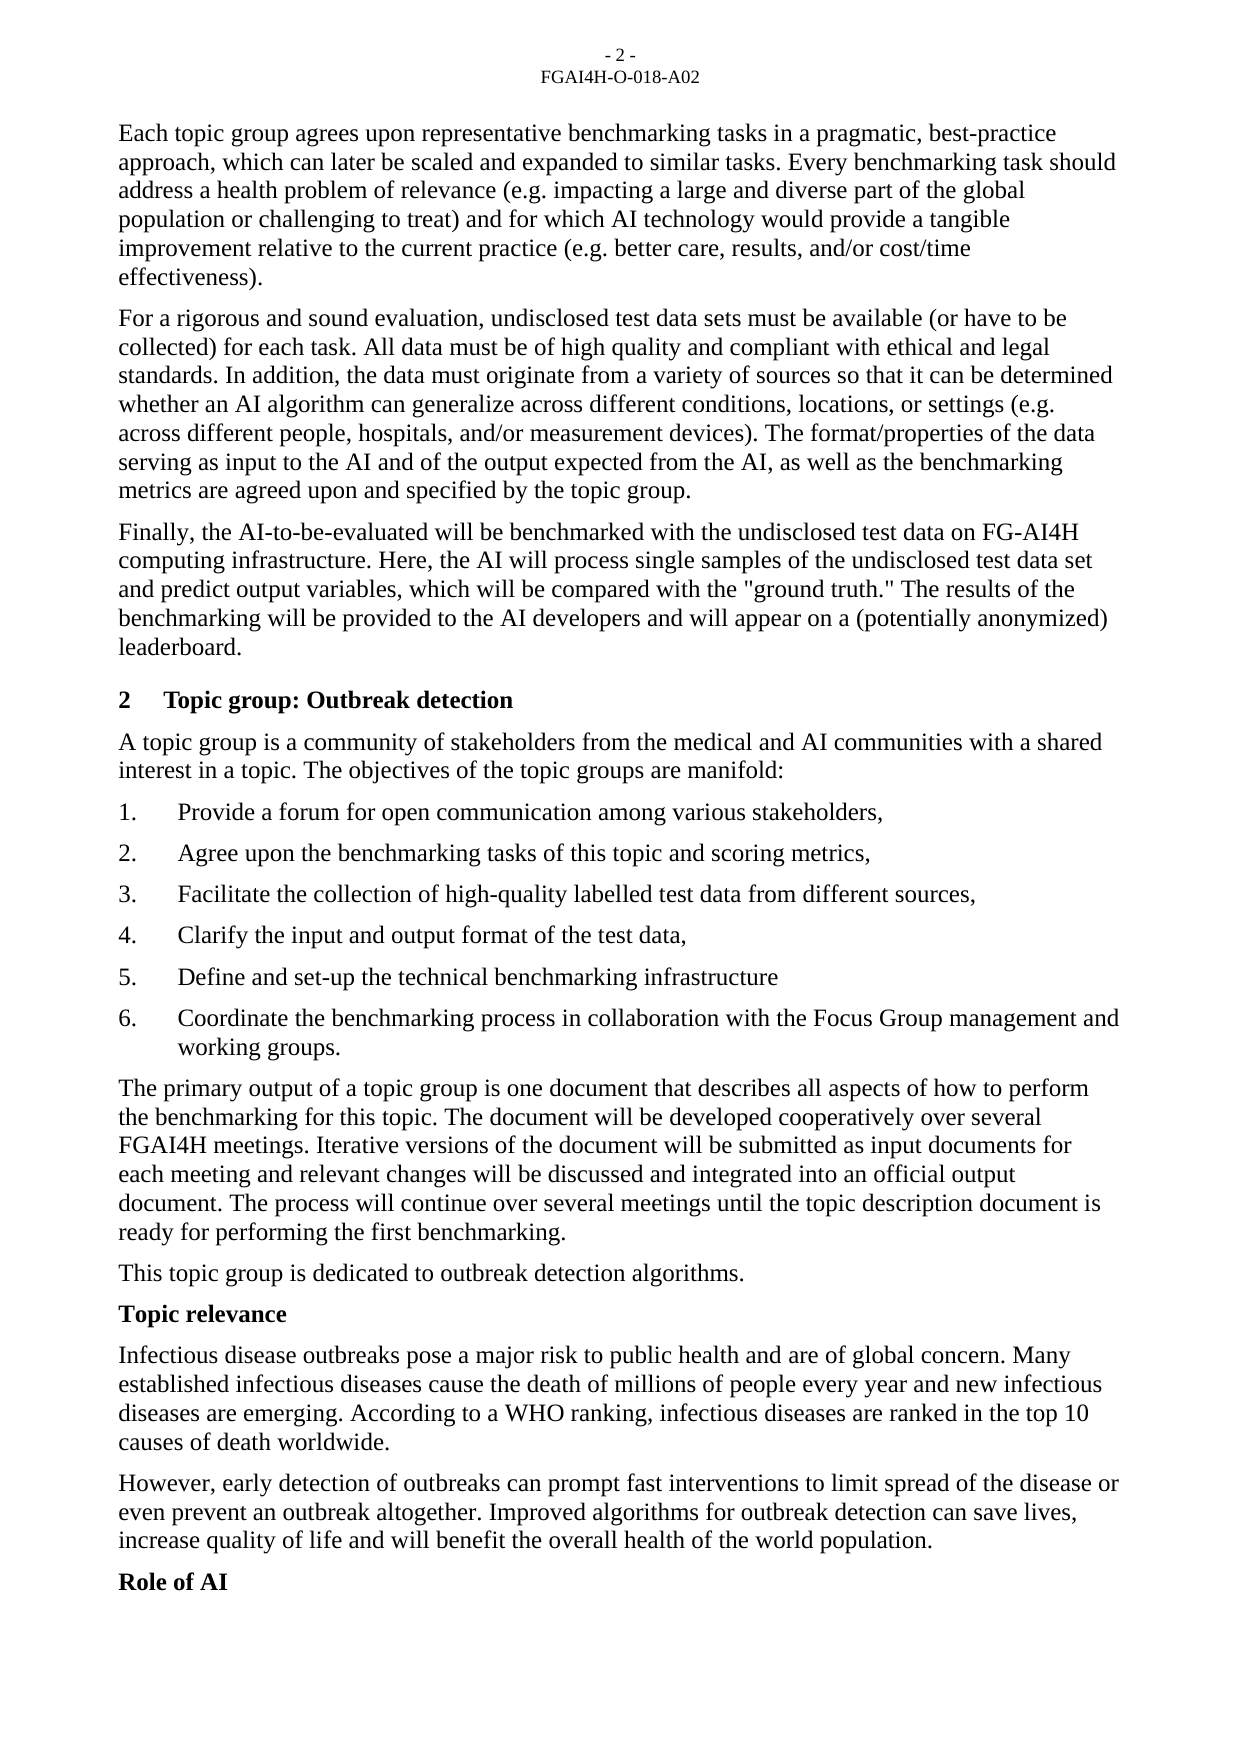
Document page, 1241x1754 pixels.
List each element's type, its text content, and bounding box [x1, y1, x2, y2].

text Topic relevance [118, 1299, 1122, 1328]
list Clarify the input and output format of the test data, [118, 921, 1122, 949]
list Provide a forum for open communication among various stakeholders, [118, 797, 1122, 826]
text The primary output of a topic group is one document that describes all aspects of how to perform the benchmarking for this topic. The document will be developed cooperatively over several FGAI4H meetings. Iterative versions of the document will be submitted as input documents for each meeting and relevant changes will be discussed and integrated into an official output document. The process will continue over several meetings until the topic description document is ready for performing the first benchmarking. [118, 1073, 1122, 1246]
text However, early detection of outbreaks can prompt fast interventions to limit spread of the disease or even prevent an outbreak altogether. Improved algorithms for outbreak detection can save lives, increase quality of life and will benefit the overall health of the world population. [118, 1468, 1122, 1554]
list Facilitate the collection of high-quality labelled test data from different sources, [118, 879, 1122, 908]
list Agree upon the benchmarking tasks of this topic and scoring metrics, [118, 838, 1122, 867]
text This topic group is dedicated to outbreak detection algorithms. [118, 1258, 1122, 1287]
subtitle Topic group: Outbreak detection [118, 686, 1122, 714]
text For a rigorous and sound evaluation, undisclosed test data sets must be available (or have to be collected) for each task. All data must be of high quality and compliant with ethical and legal standards. In addition, the data must originate from a variety of sources so that it can be determined whether an AI algorithm can generalize across different conditions, locations, or settings (e.g. across different people, hospitals, and/or measurement devices). The format/properties of the data serving as input to the AI and of the output expected from the AI, as well as the benchmarking metrics are agreed upon and specified by the topic group. [118, 303, 1122, 504]
text A topic group is a community of stakeholders from the medical and AI communities with a shared interest in a topic. The objectives of the topic groups are manifold: [118, 727, 1122, 784]
list Define and set-up the technical benchmarking infrastructure [118, 962, 1122, 991]
text Role of AI [118, 1567, 1122, 1596]
text Finally, the AI-to-be-evaluated will be benchmarked with the undisclosed test data on FG-AI4H computing infrastructure. Here, the AI will process single samples of the undisclosed test data set and predict output variables, which will be compared with the "ground truth." The results of the benchmarking will be provided to the AI developers and will appear on a (potentially anonymized) leaderboard. [118, 517, 1122, 661]
list Coordinate the benchmarking process in collaboration with the Focus Group management and working groups. [118, 1003, 1122, 1061]
text Each topic group agrees upon representative benchmarking tasks in a pragmatic, best-practice approach, which can later be scaled and expanded to similar tasks. Every benchmarking task should address a health problem of relevance (e.g. impacting a large and diverse part of the global population or challenging to treat) and for which AI technology would provide a tangible improvement relative to the current practice (e.g. better care, results, and/or cost/time effectiveness). [118, 118, 1122, 291]
text Infectious disease outbreaks pose a major risk to public health and are of global concern. Many established infectious diseases cause the death of millions of people every year and new infectious diseases are emerging. According to a WHO ranking, infectious diseases are ranked in the top 10 causes of death worldwide. [118, 1341, 1122, 1456]
